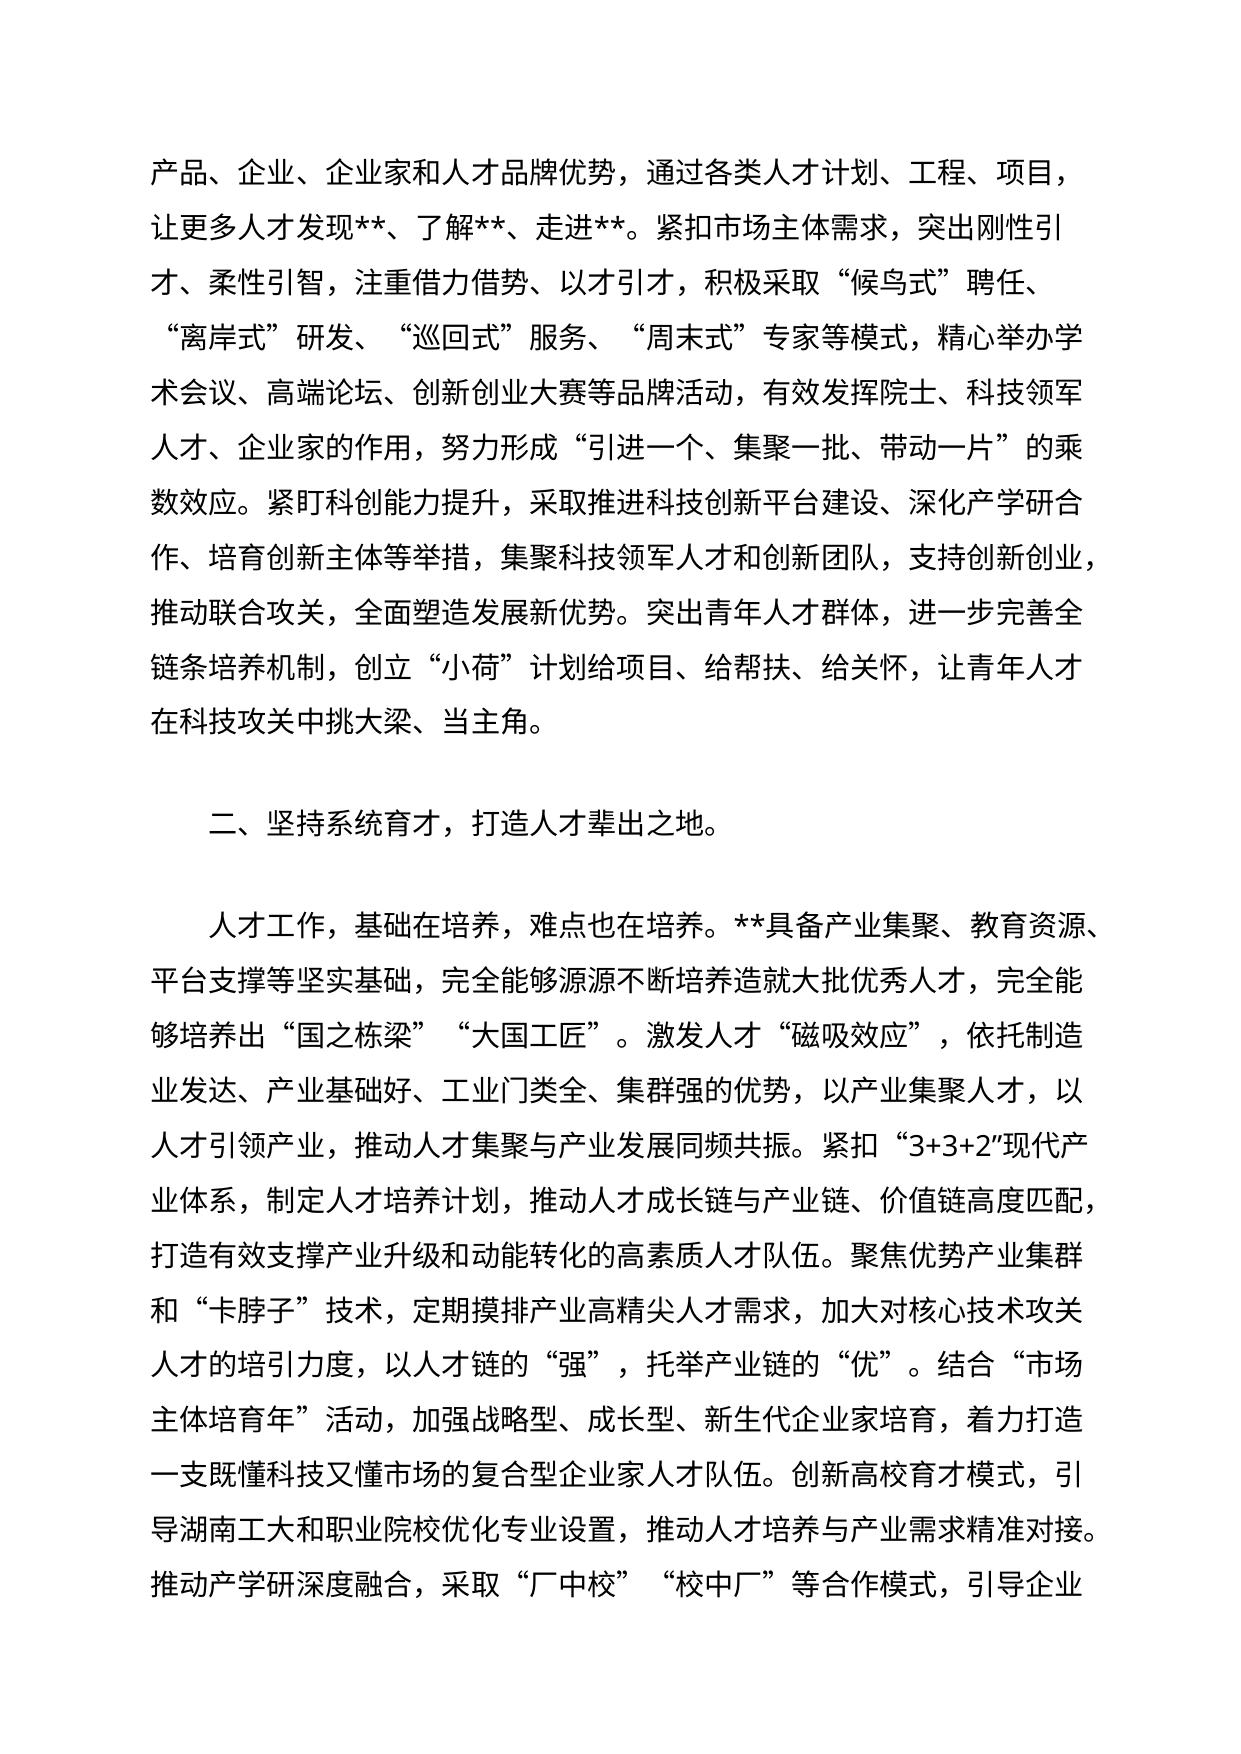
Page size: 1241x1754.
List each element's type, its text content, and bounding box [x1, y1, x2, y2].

text 二、坚持系统育才，打造人才辈出之地。 [150, 801, 1090, 843]
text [150, 903, 1090, 1604]
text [150, 150, 1090, 741]
